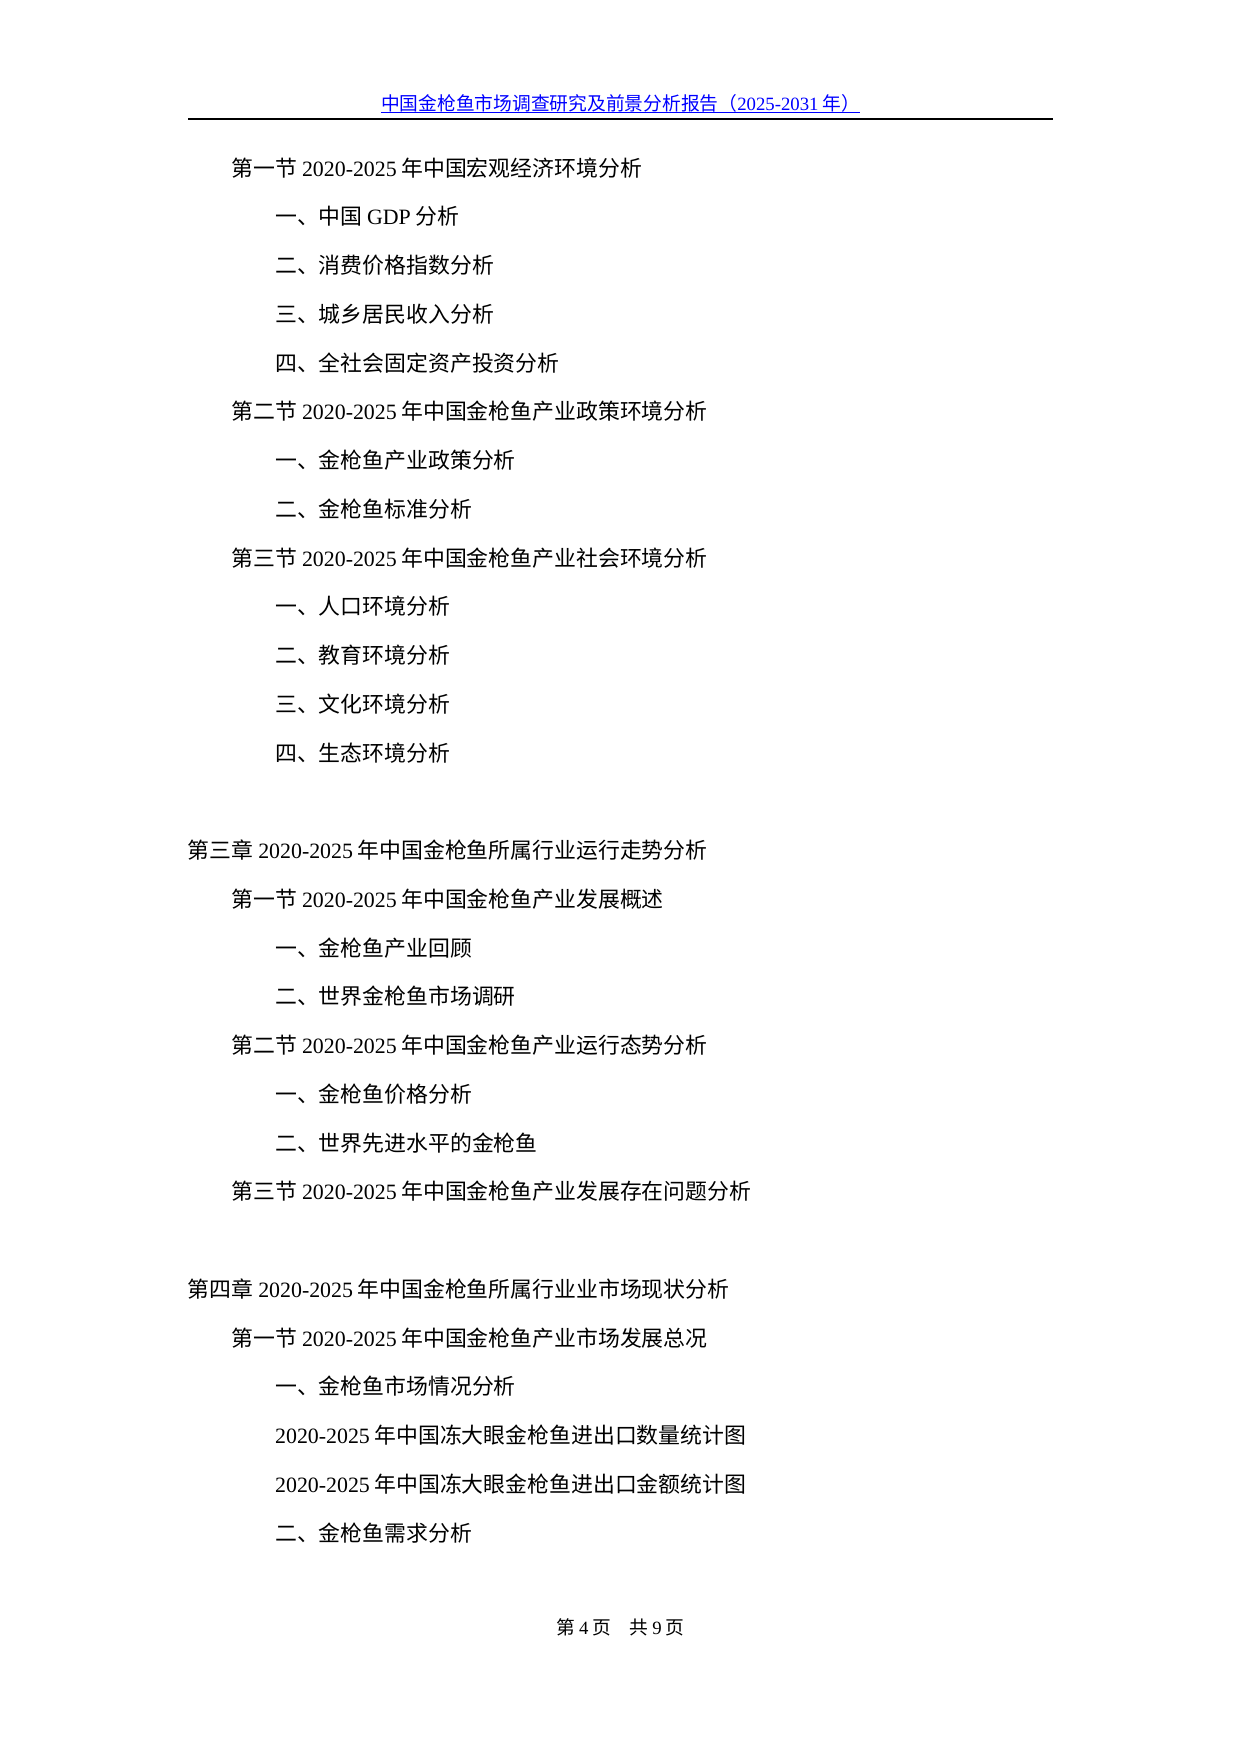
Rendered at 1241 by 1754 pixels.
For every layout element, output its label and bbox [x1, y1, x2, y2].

text [187, 150, 1053, 1548]
